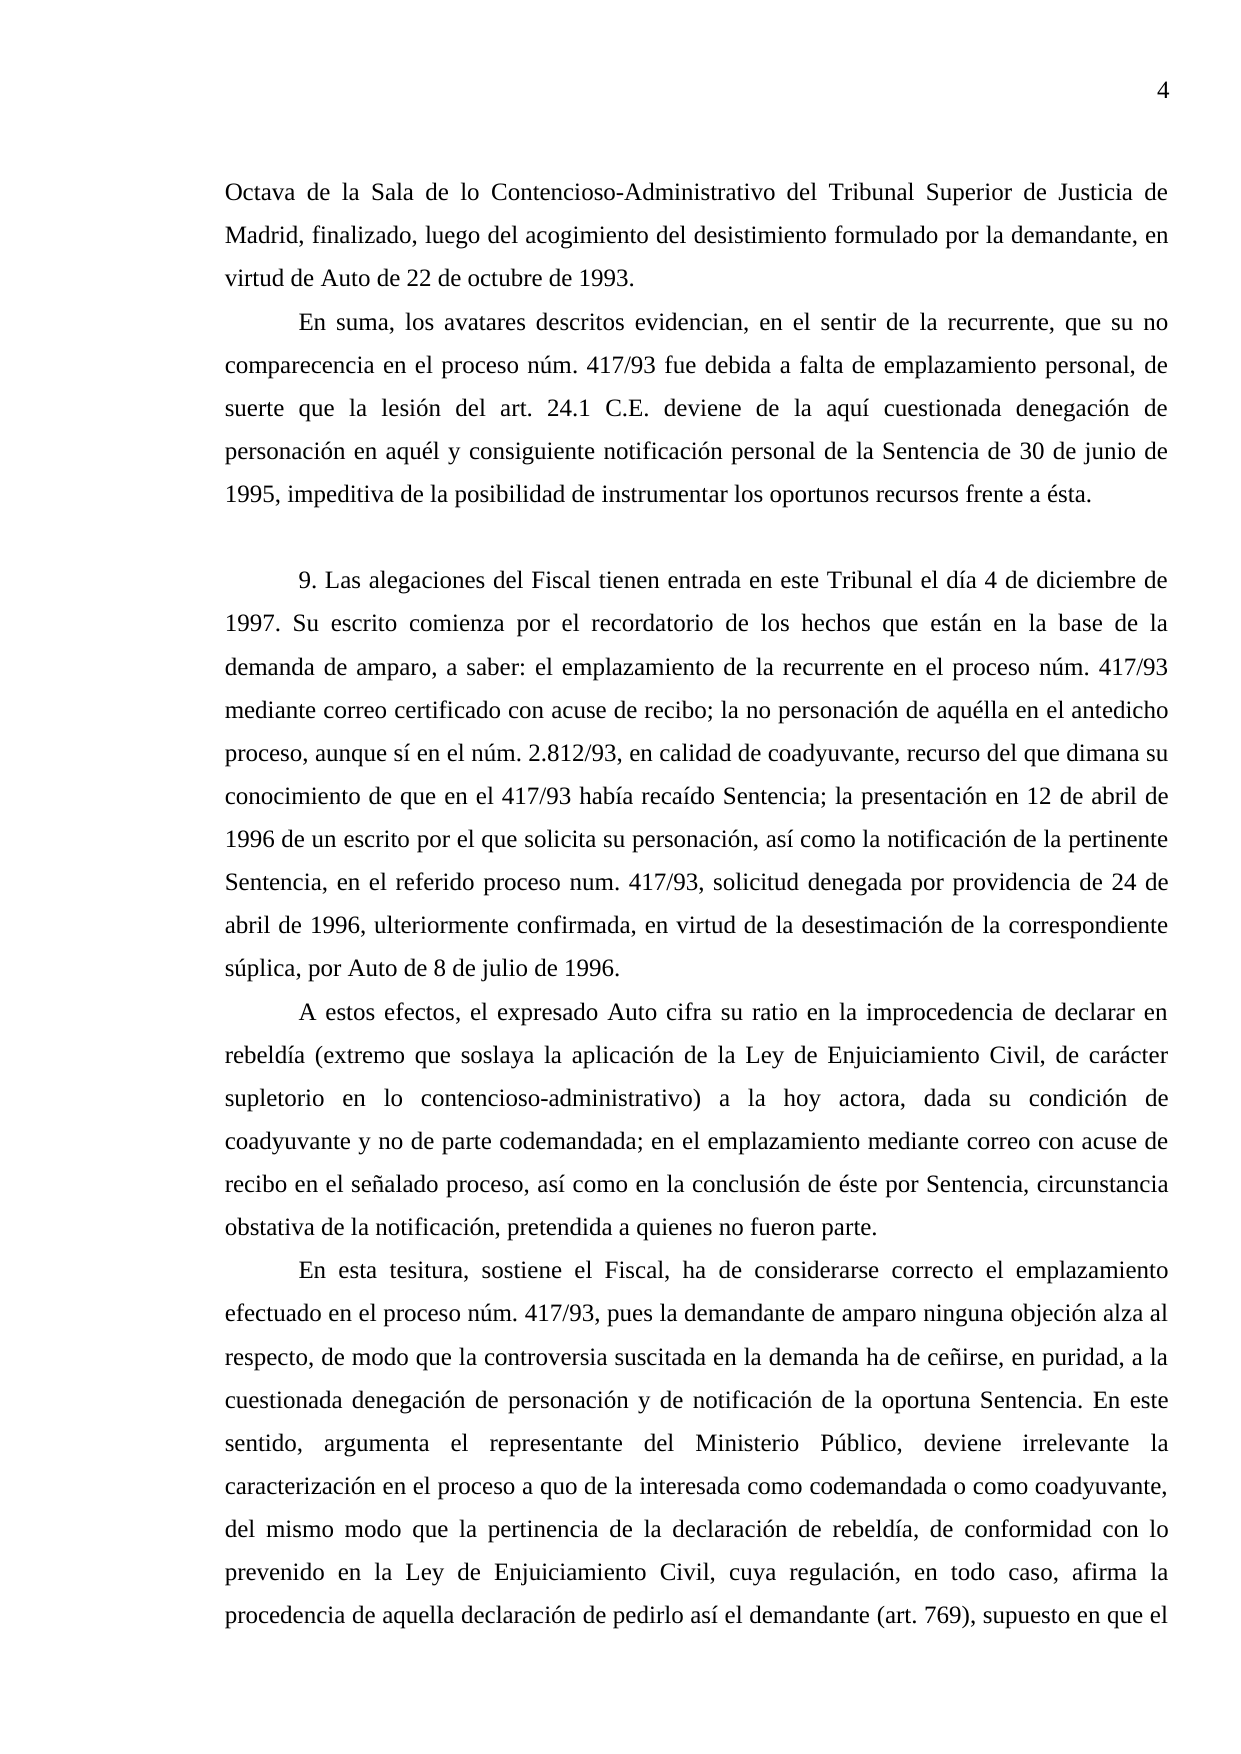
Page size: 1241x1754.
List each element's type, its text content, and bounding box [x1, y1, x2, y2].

text En suma, los avatares descritos evidencian, en el sentir de la recurrente, que su no comparecencia en el proceso núm. 417/93 fue debida a falta de emplazamiento personal, de suerte que la lesión del art. 24.1 C.E. deviene de la aquí cuestionada denegación de personación en aquél y consiguiente notificación personal de la Sentencia de 30 de junio de 1995, impeditiva de la posibilidad de instrumentar los oportunos recursos frente a ésta. [224, 307, 1169, 508]
text A estos efectos, el expresado Auto cifra su ratio en la improcedencia de declarar en rebeldía (extremo que soslaya la aplicación de la Ley de Enjuiciamiento Civil, de carácter supletorio en lo contencioso-administrativo) a la hoy actora, dada su condición de coadyuvante y no de parte codemandada; en el emplazamiento mediante correo con acuse de recibo en el señalado proceso, así como en la conclusión de éste por Sentencia, circunstancia obstativa de la notificación, pretendida a quienes no fueron parte. [224, 997, 1169, 1241]
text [224, 177, 1169, 292]
text 9. Las alegaciones del Fiscal tienen entrada en este Tribunal el día 4 de diciembre de 1997. Su escrito comienza por el recordatorio de los hechos que están en la base de la demanda de amparo, a saber: el emplazamiento de la recurrente en el proceso núm. 417/93 mediante correo certificado con acuse de recibo; la no personación de aquélla en el antedicho proceso, aunque sí en el núm. 2.812/93, en calidad de coadyuvante, recurso del que dimana su conocimiento de que en el 417/93 había recaído Sentencia; la presentación en 12 de abril de 1996 de un escrito por el que solicita su personación, así como la notificación de la pertinente Sentencia, en el referido proceso num. 417/93, solicitud denegada por providencia de 24 de abril de 1996, ulteriormente confirmada, en virtud de la desestimación de la correspondiente súplica, por Auto de 8 de julio de 1996. [224, 565, 1169, 982]
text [224, 1255, 1169, 1629]
